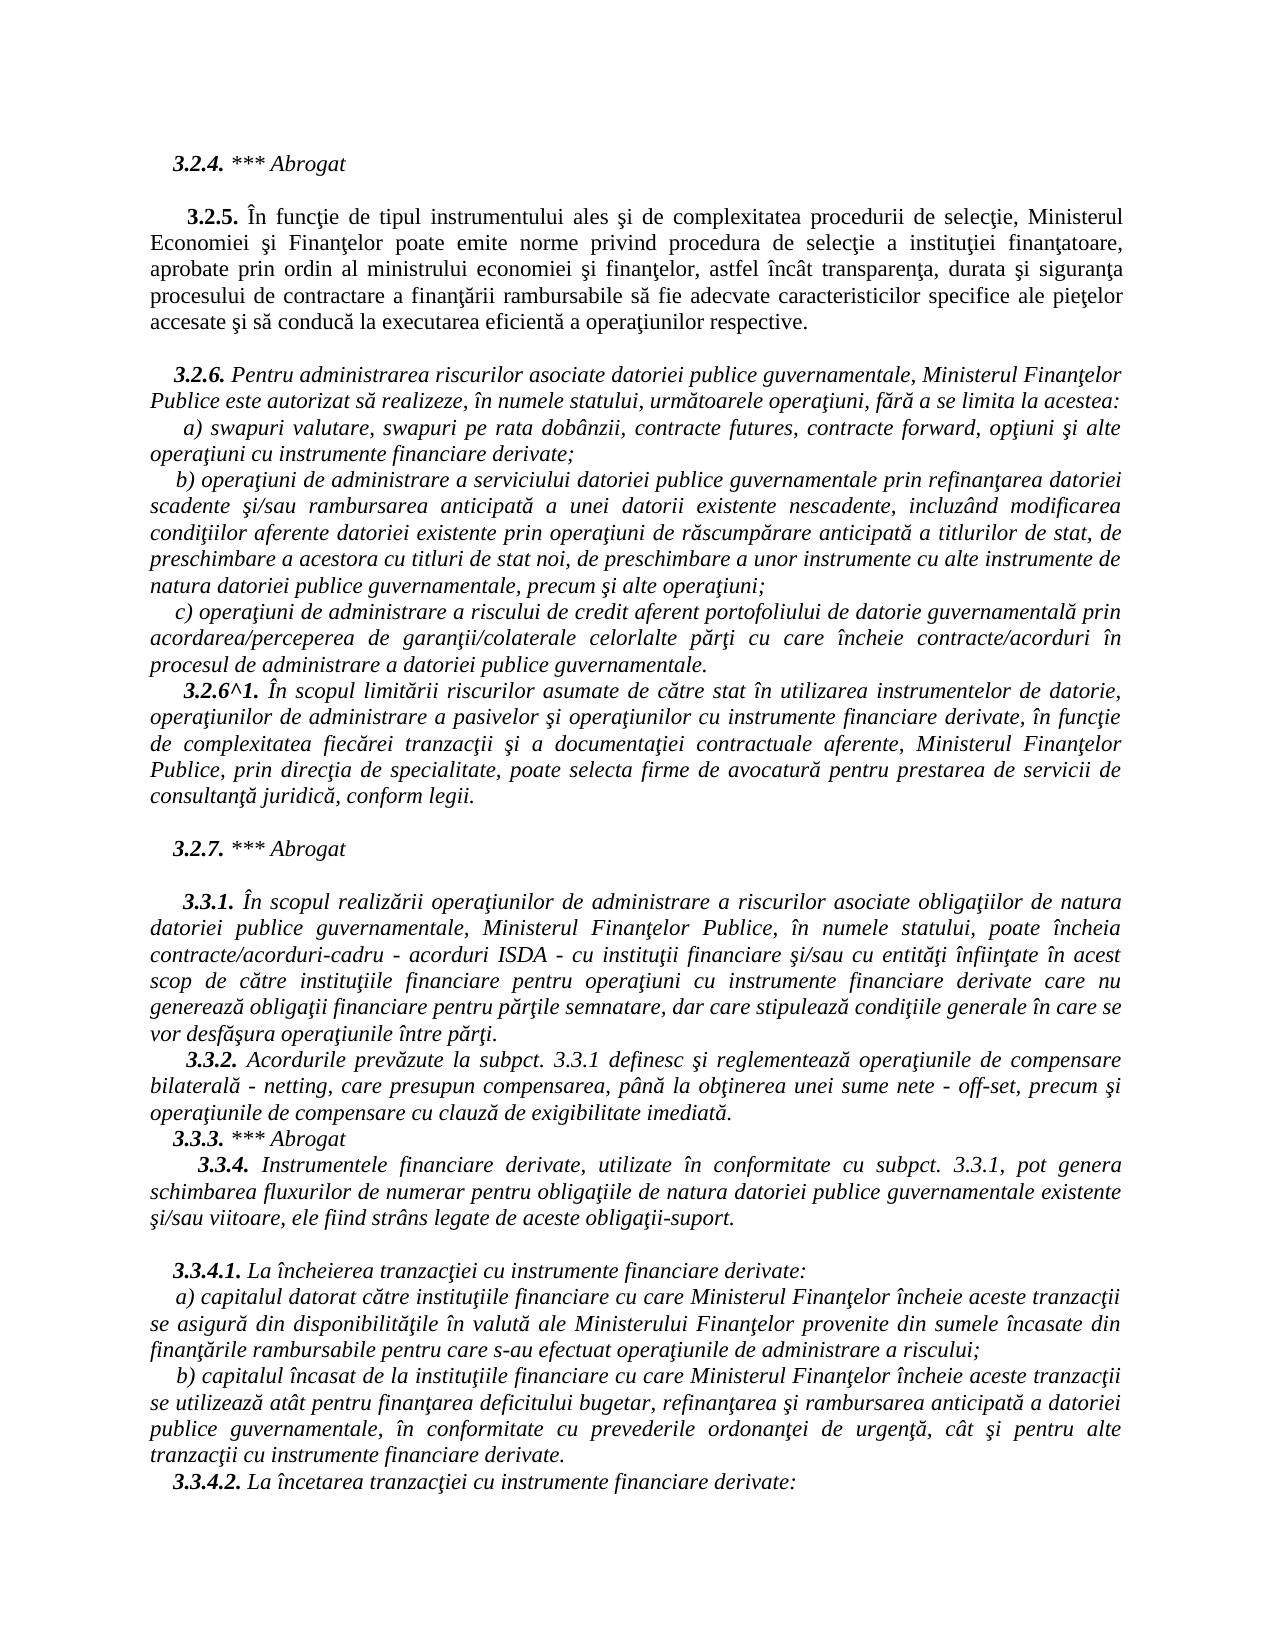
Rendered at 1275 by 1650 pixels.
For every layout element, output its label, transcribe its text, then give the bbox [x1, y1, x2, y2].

text 3.2.6. Pentru administrarea riscurilor asociate datoriei publice guvernamentale, Ministerul Finanţelor Publice este autorizat să realizeze, în numele statului, următoarele operaţiuni, fără a se limita la acestea: [150, 361, 1125, 413]
text 3.2.6^1. În scopul limitării riscurilor asumate de către stat în utilizarea instrumentelor de datorie, operaţiunilor de administrare a pasivelor şi operaţiunilor cu instrumente financiare derivate, în funcţie de complexitatea fiecărei tranzacţii şi a documentaţiei contractuale aferente, Ministerul Finanţelor Publice, prin direcţia de specialitate, poate selecta firme de avocatură pentru prestarea de servicii de consultanţă juridică, conform legii. [150, 677, 1125, 809]
text 3.3.4. Instrumentele financiare derivate, utilizate în conformitate cu subpct. 3.3.1, pot genera schimbarea fluxurilor de numerar pentru obligaţiile de natura datoriei publice guvernamentale existente şi/sau viitoare, ele fiind strâns legate de aceste obligaţii-suport. [150, 1151, 1125, 1231]
text 3.3.1. În scopul realizării operaţiunilor de administrare a riscurilor asociate obligaţiilor de natura datoriei publice guvernamentale, Ministerul Finanţelor Publice, în numele statului, poate încheia contracte/acorduri-cadru - acorduri ISDA - cu instituţii financiare şi/sau cu entităţi înfiinţate în acest scop de către instituţiile financiare pentru operaţiuni cu instrumente financiare derivate care nu generează obligaţii financiare pentru părţile semnatare, dar care stipulează condiţiile generale în care se vor desfăşura operaţiunile între părţi. [150, 888, 1125, 1046]
text a) capitalul datorat către instituţiile financiare cu care Ministerul Finanţelor încheie aceste tranzacţii se asigură din disponibilităţile în valută ale Ministerului Finanţelor provenite din sumele încasate din finanţările rambursabile pentru care s-au efectuat operaţiunile de administrare a riscului; [150, 1283, 1125, 1362]
text b) operaţiuni de administrare a serviciului datoriei publice guvernamentale prin refinanţarea datoriei scadente şi/sau rambursarea anticipată a unei datorii existente nescadente, incluzând modificarea condiţiilor aferente datoriei existente prin operaţiuni de răscumpărare anticipată a titlurilor de stat, de preschimbare a acestora cu titluri de stat noi, de preschimbare a unor instrumente cu alte instrumente de natura datoriei publice guvernamentale, precum şi alte operaţiuni; [150, 466, 1125, 598]
text a) swapuri valutare, swapuri pe rata dobânzii, contracte futures, contracte forward, opţiuni şi alte operaţiuni cu instrumente financiare derivate; [150, 413, 1125, 466]
text 3.2.7. *** Abrogat [150, 835, 1125, 862]
text 3.3.3. *** Abrogat [150, 1125, 1125, 1151]
text 3.3.4.2. La încetarea tranzacţiei cu instrumente financiare derivate: [150, 1468, 1125, 1494]
text 3.3.2. Acordurile prevăzute la subpct. 3.3.1 definesc şi reglementează operaţiunile de compensare bilaterală - netting, care presupun compensarea, până la obţinerea unei sume nete - off-set, precum şi operaţiunile de compensare cu clauză de exigibilitate imediată. [150, 1046, 1125, 1125]
text 3.2.5. În funcţie de tipul instrumentului ales şi de complexitatea procedurii de selecţie, Ministerul Economiei şi Finanţelor poate emite norme privind procedura de selecţie a instituţiei finanţatoare, aprobate prin ordin al ministrului economiei şi finanţelor, astfel încât transparenţa, durata şi siguranţa procesului de contractare a finanţării rambursabile să fie adecvate caracteristicilor specifice ale pieţelor accesate şi să conducă la executarea eficientă a operaţiunilor respective. [150, 203, 1125, 334]
text b) capitalul încasat de la instituţiile financiare cu care Ministerul Finanţelor încheie aceste tranzacţii se utilizează atât pentru finanţarea deficitului bugetar, refinanţarea şi rambursarea anticipată a datoriei publice guvernamentale, în conformitate cu prevederile ordonanţei de urgenţă, cât şi pentru alte tranzacţii cu instrumente financiare derivate. [150, 1362, 1125, 1468]
text 3.2.4. *** Abrogat [150, 150, 1125, 176]
text c) operaţiuni de administrare a riscului de credit aferent portofoliului de datorie guvernamentală prin acordarea/perceperea de garanţii/colaterale celorlalte părţi cu care încheie contracte/acorduri în procesul de administrare a datoriei publice guvernamentale. [150, 598, 1125, 677]
text 3.3.4.1. La încheierea tranzacţiei cu instrumente financiare derivate: [150, 1257, 1125, 1283]
